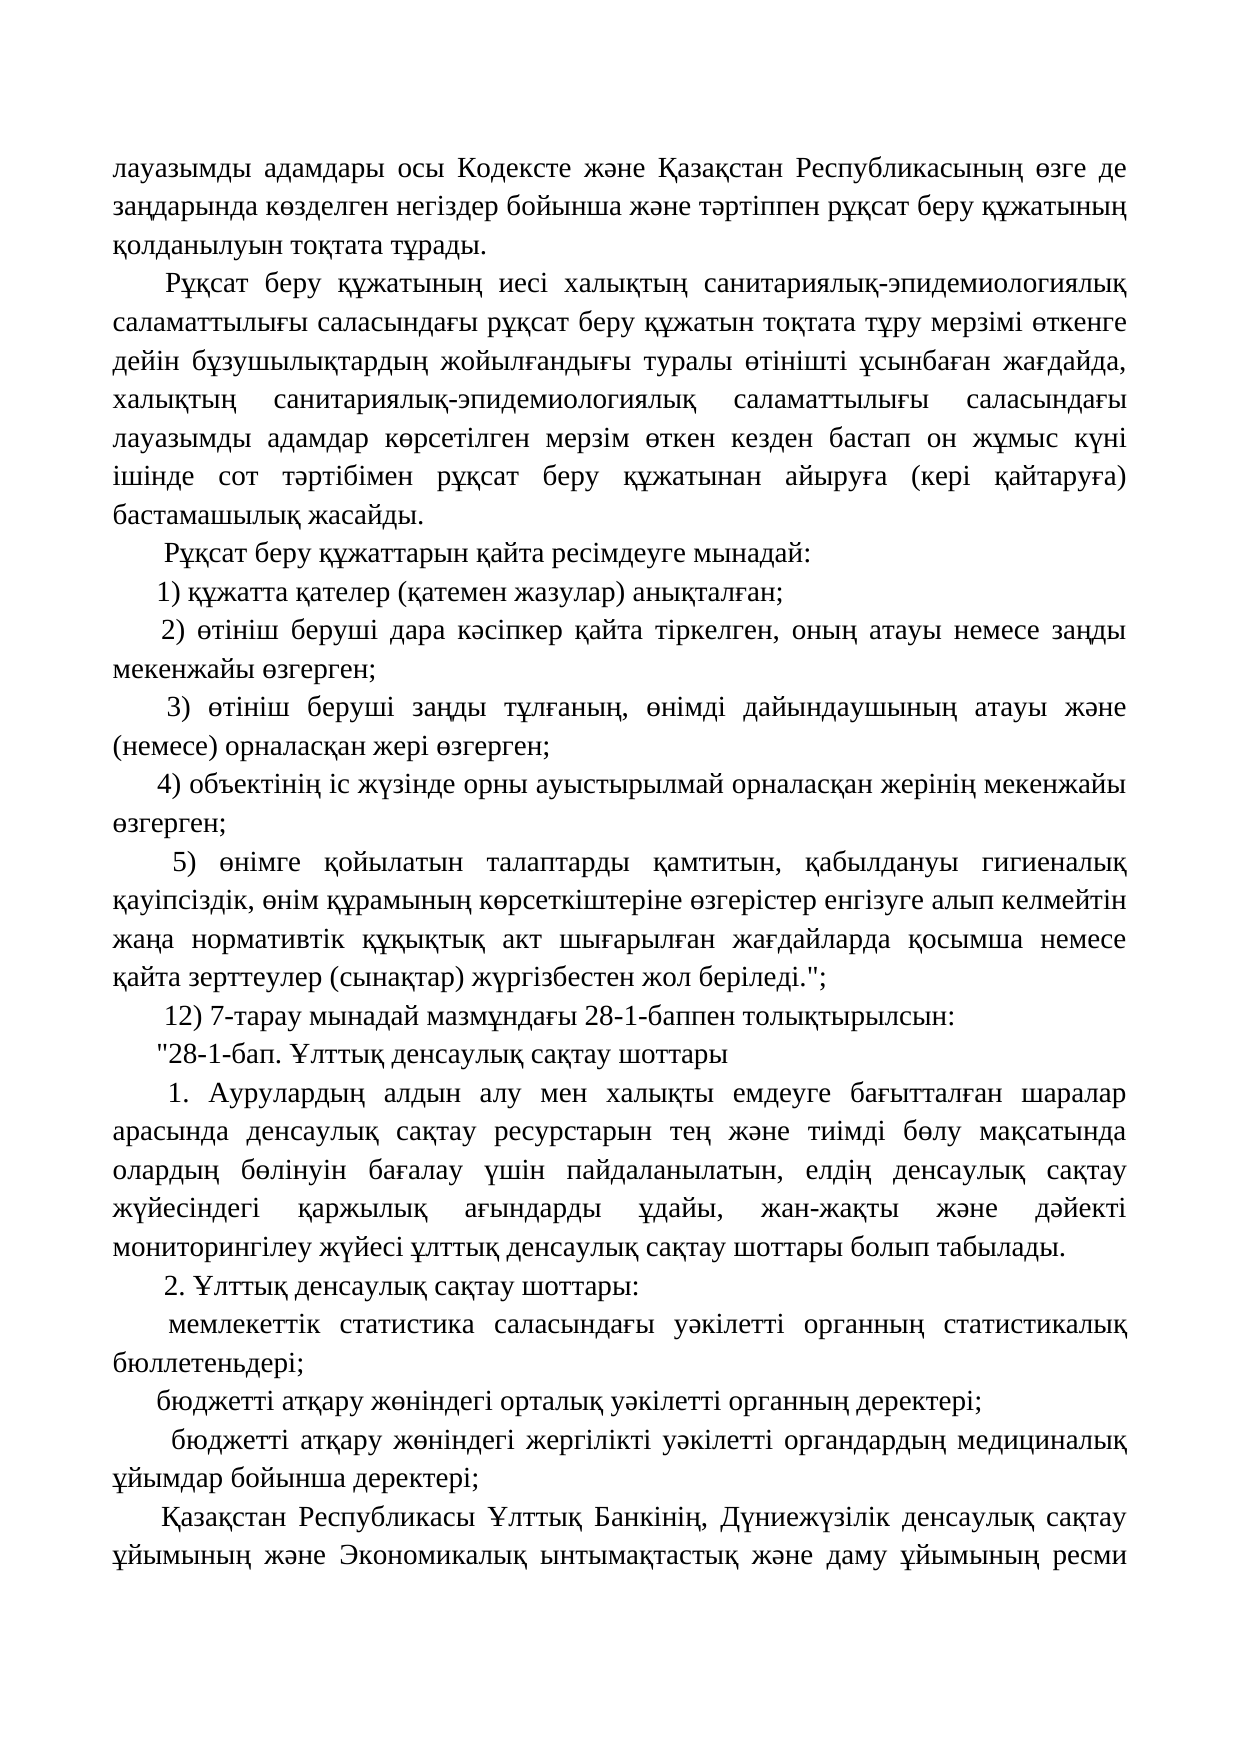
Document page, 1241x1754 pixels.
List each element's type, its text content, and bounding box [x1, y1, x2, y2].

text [112, 150, 1128, 261]
text мемлекеттік статистика саласындағы уәкілетті органның статистикалық бюллетеньдері; [112, 1306, 1128, 1378]
text 2) өтініш беруші дара кәсіпкер қайта тіркелген, оның атауы немесе заңды мекенжайы өзгерген; [112, 612, 1128, 684]
text бюджетті атқару жөніндегі орталық уәкілетті органның деректері; [112, 1383, 1128, 1417]
text бюджетті атқару жөніндегі жергілікті уәкілетті органдардың медициналық ұйымдар бойынша деректері; [112, 1422, 1128, 1494]
text 4) объектінің іс жүзінде орны ауыстырылмай орналасқан жерінің мекенжайы өзгерген; [112, 767, 1128, 839]
text 1) құжатта қателер (қатемен жазулар) анықталған; [112, 574, 1128, 607]
text "28-1-бап. Ұлттық денсаулық сақтау шоттары [112, 1036, 1128, 1070]
text Рұқсат беру құжатының иесі халықтың санитариялық-эпидемиологиялық саламаттылығы саласындағы рұқсат беру құжатын тоқтата тұру мерзімі өткенге дейін бұзушылықтардың жойылғандығы туралы өтінішті ұсынбаған жағдайда, халықтың санитариялық-эпидемиологиялық саламаттылығы саласындағы лауазымды адамдар көрсетілген мерзім өткен кезден бастап он жұмыс күні ішінде сот тәртібімен рұқсат беру құжатынан айыруға (кері қайтаруға) бастамашылық жасайды. [112, 266, 1128, 530]
text 5) өнімге қойылатын талаптарды қамтитын, қабылдануы гигиеналық қауіпсіздік, өнім құрамының көрсеткіштеріне өзгерістер енгізуге алып келмейтін жаңа нормативтік құқықтық акт шығарылған жағдайларда қосымша немесе қайта зерттеулер (сынақтар) жүргізбестен жол беріледі."; [112, 844, 1128, 993]
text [112, 1499, 1128, 1571]
text 1. Аурулардың алдын алу мен халықты емдеуге бағытталған шаралар арасында денсаулық сақтау ресурстарын тең және тиімді бөлу мақсатында олардың бөлінуін бағалау үшін пайдаланылатын, елдің денсаулық сақтау жүйесіндегі қаржылық ағындарды ұдайы, жан-жақты және дәйекті мониторингілеу жүйесі ұлттық денсаулық сақтау шоттары болып табылады. [112, 1075, 1128, 1263]
text 3) өтініш беруші заңды тұлғаның, өнімді дайындаушының атауы және (немесе) орналасқан жері өзгерген; [112, 689, 1128, 762]
text 12) 7-тарау мынадай мазмұндағы 28-1-баппен толықтырылсын: [112, 998, 1128, 1031]
text Рұқсат беру құжаттарын қайта ресімдеуге мынадай: [112, 535, 1128, 569]
text 2. Ұлттық денсаулық сақтау шоттары: [112, 1268, 1128, 1301]
